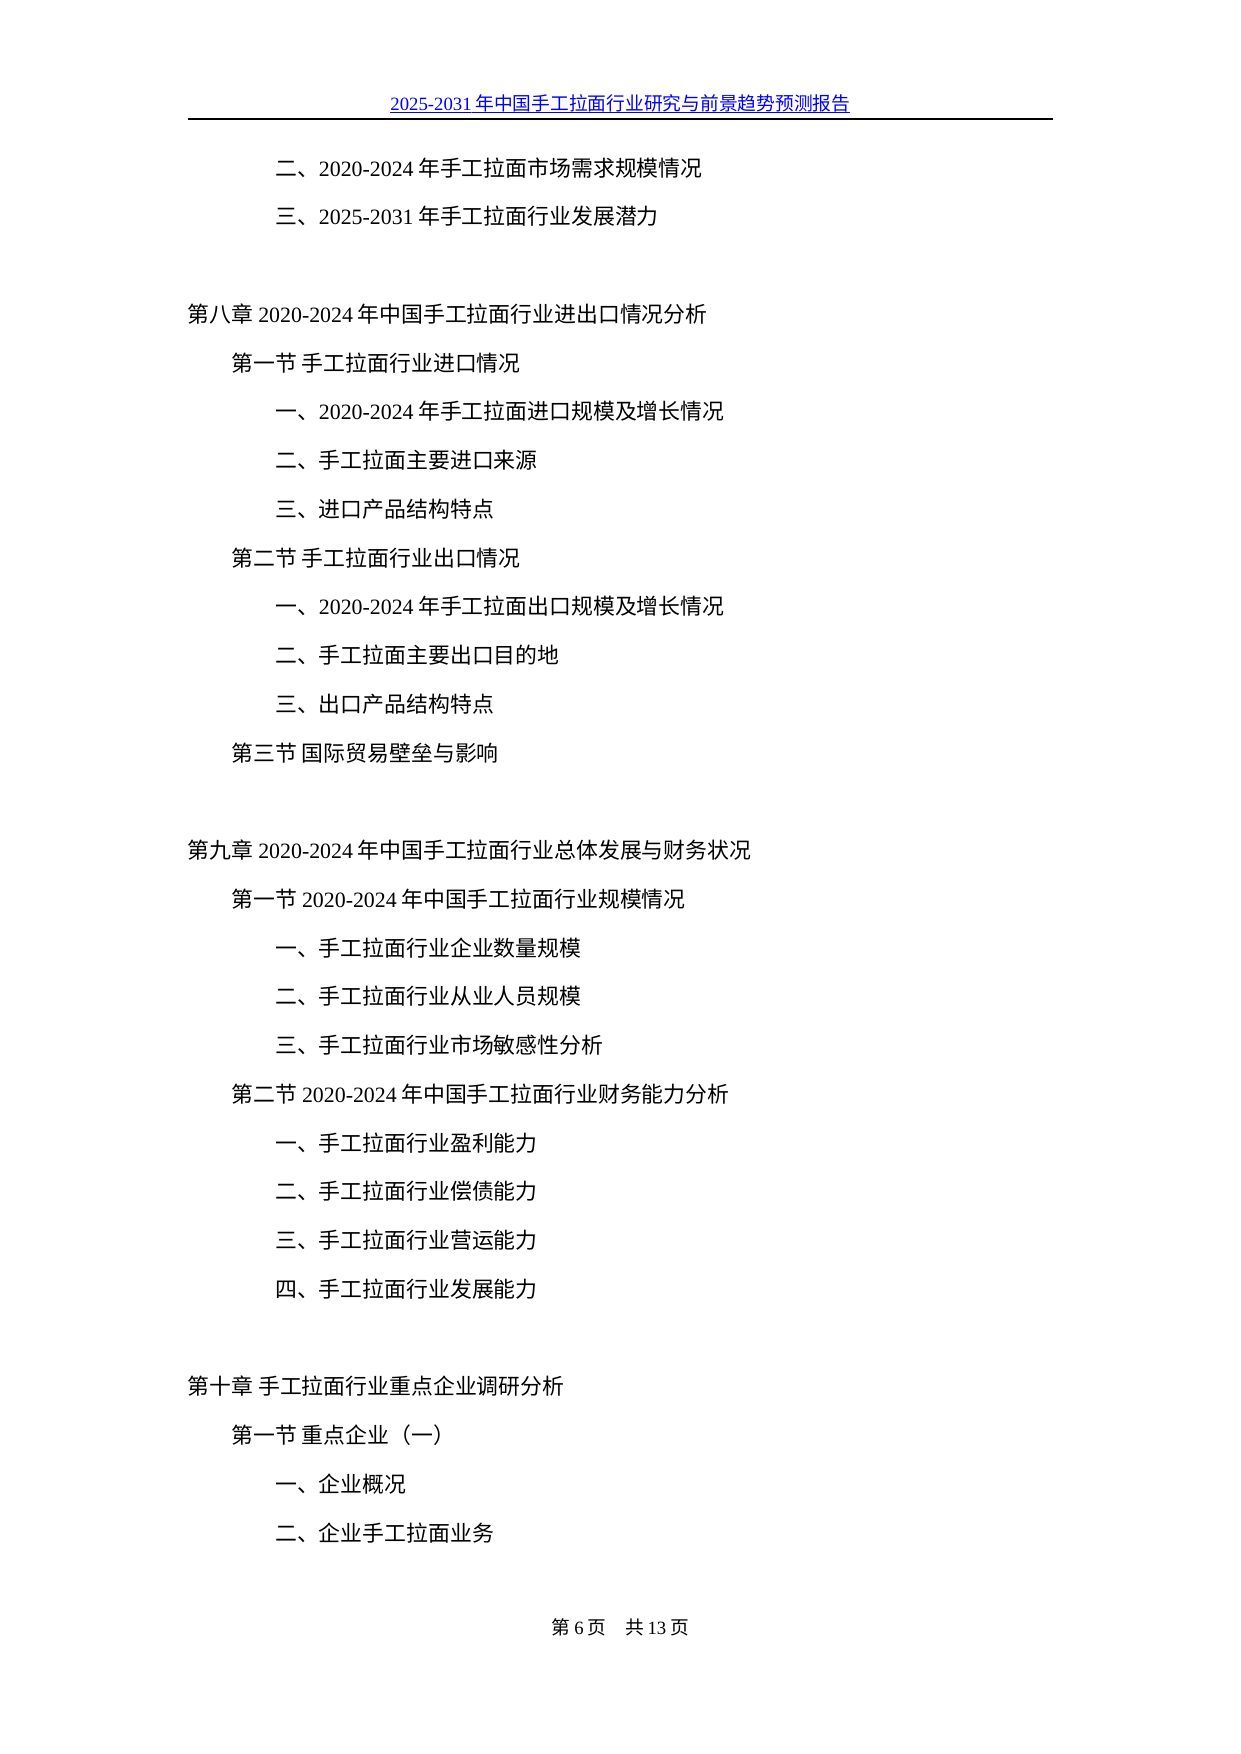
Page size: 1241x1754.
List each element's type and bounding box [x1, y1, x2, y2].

text [187, 150, 1053, 1548]
